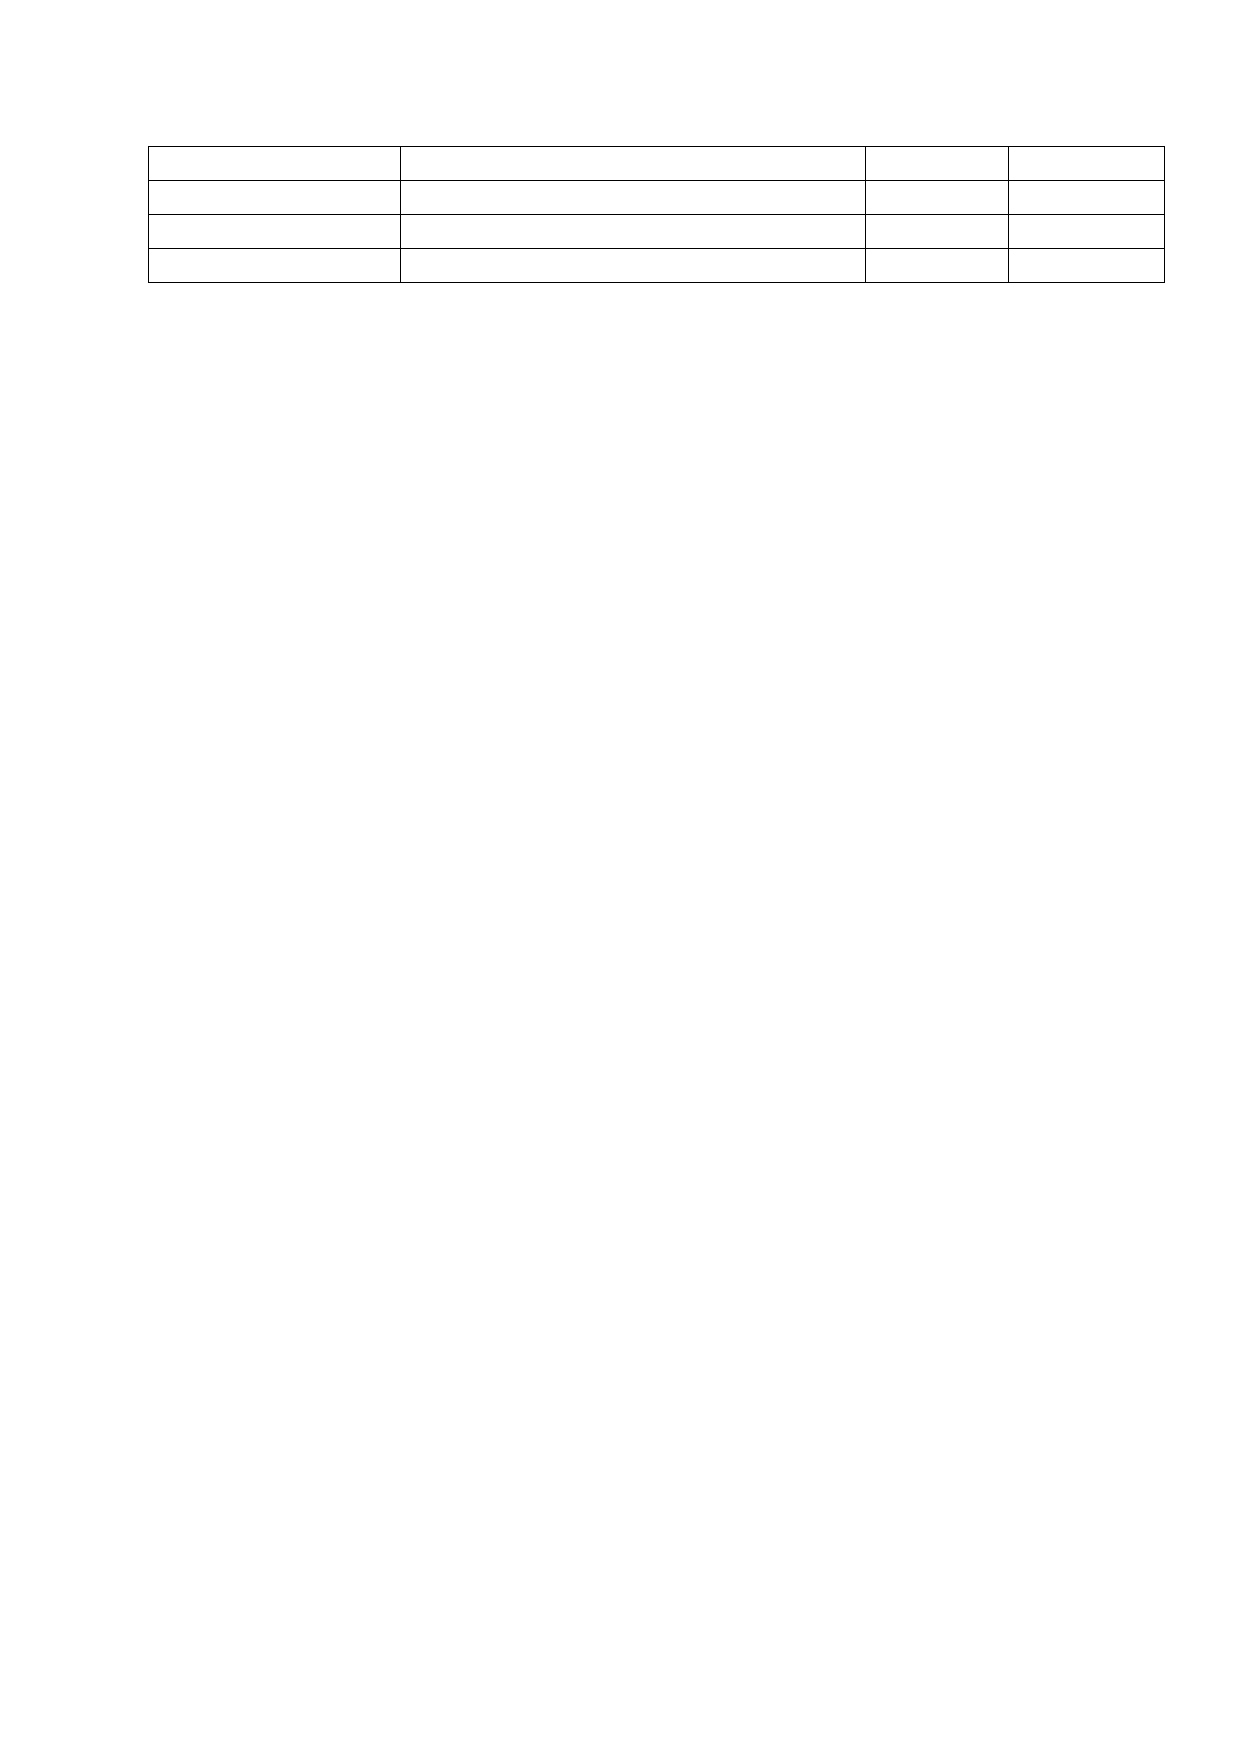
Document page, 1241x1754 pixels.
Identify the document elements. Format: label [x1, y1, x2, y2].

table_cell [866, 181, 1008, 214]
table_cell [149, 181, 400, 214]
table_cell [1009, 215, 1164, 248]
table_cell [401, 249, 865, 282]
table_cell [1009, 181, 1164, 214]
table_cell [149, 147, 400, 180]
table_cell [401, 147, 865, 180]
table_cell [401, 215, 865, 248]
table_cell [401, 181, 865, 214]
table_cell [1009, 249, 1164, 282]
table_cell [866, 249, 1008, 282]
table_cell [1009, 147, 1164, 180]
table_cell [866, 215, 1008, 248]
table_cell [149, 249, 400, 282]
table_cell [866, 147, 1008, 180]
table_cell [149, 215, 400, 248]
